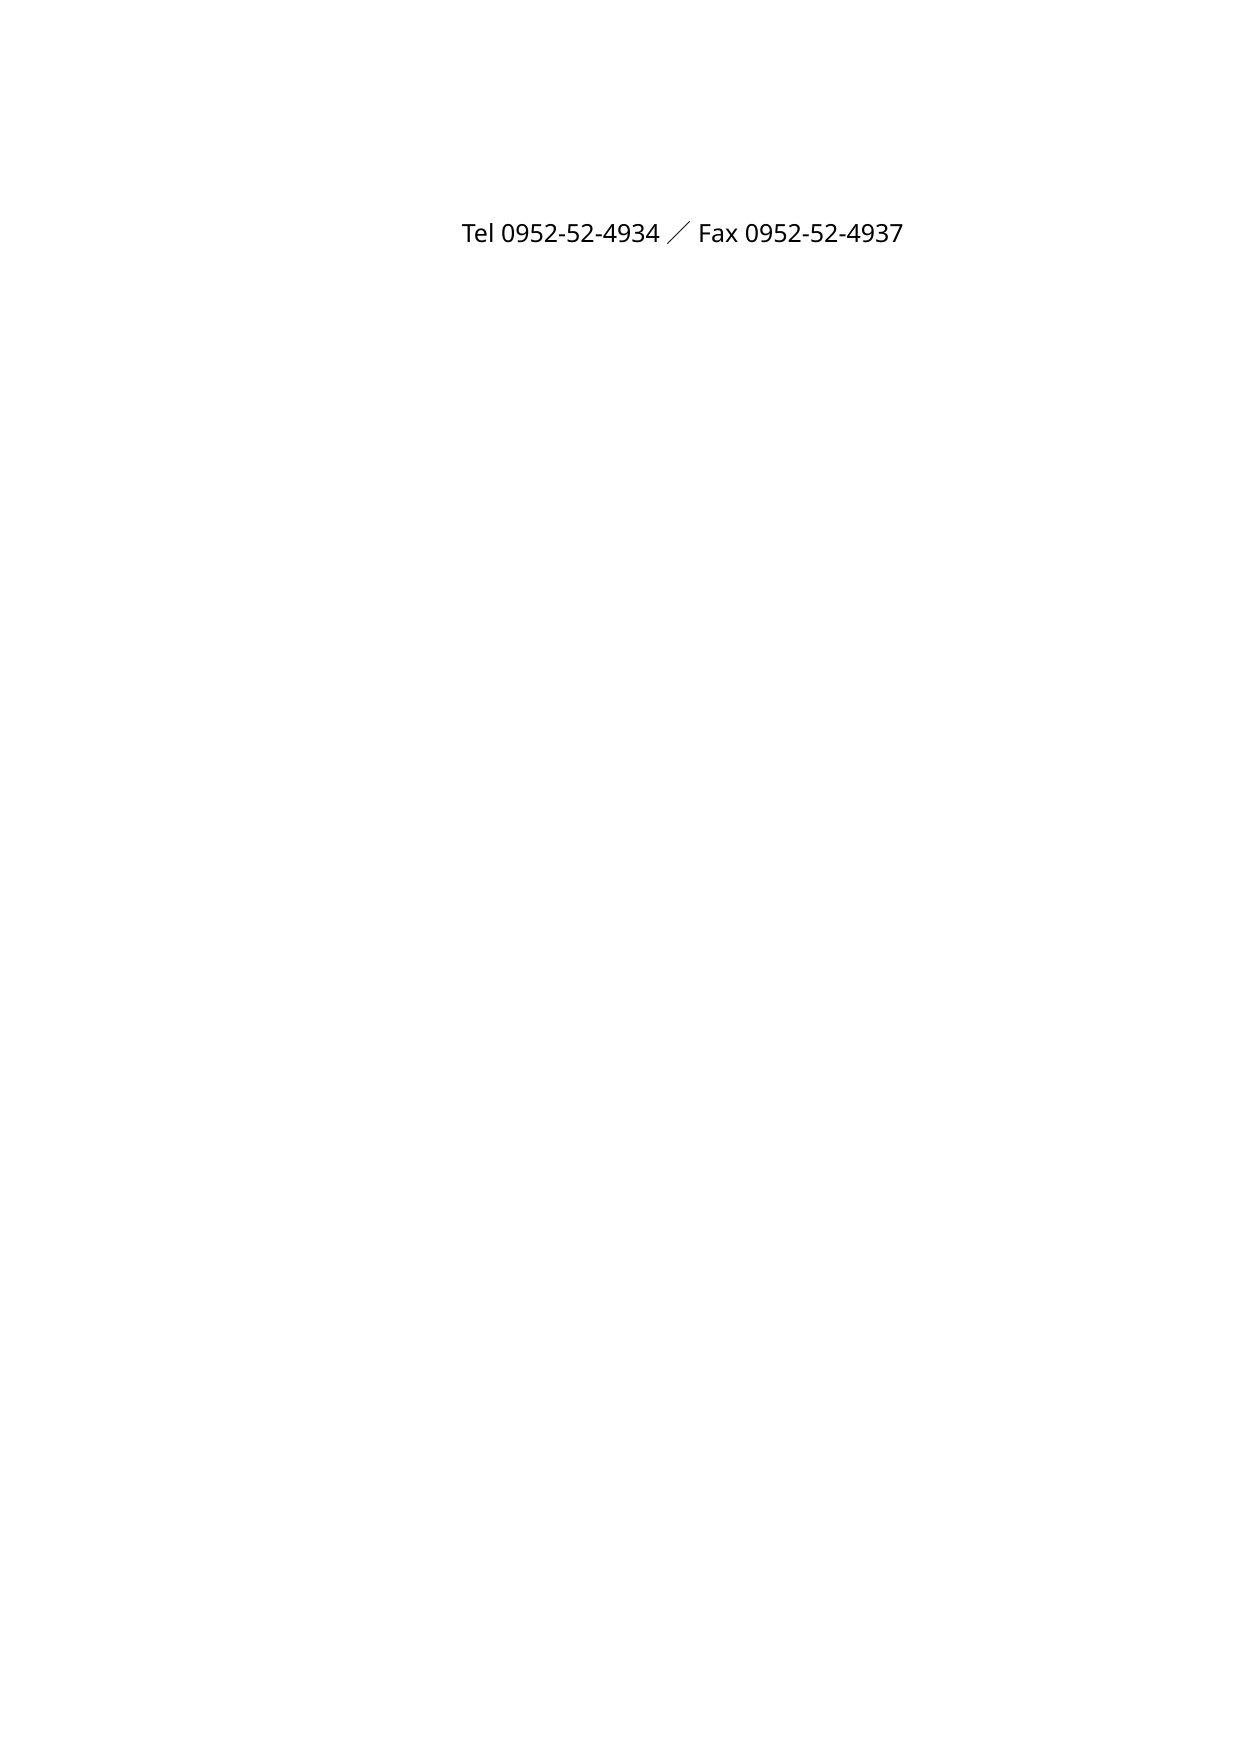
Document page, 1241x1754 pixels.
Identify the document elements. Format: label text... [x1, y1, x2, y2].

text Tel 0952-52-4934 ／ Fax 0952-52-4937 [462, 213, 1181, 250]
